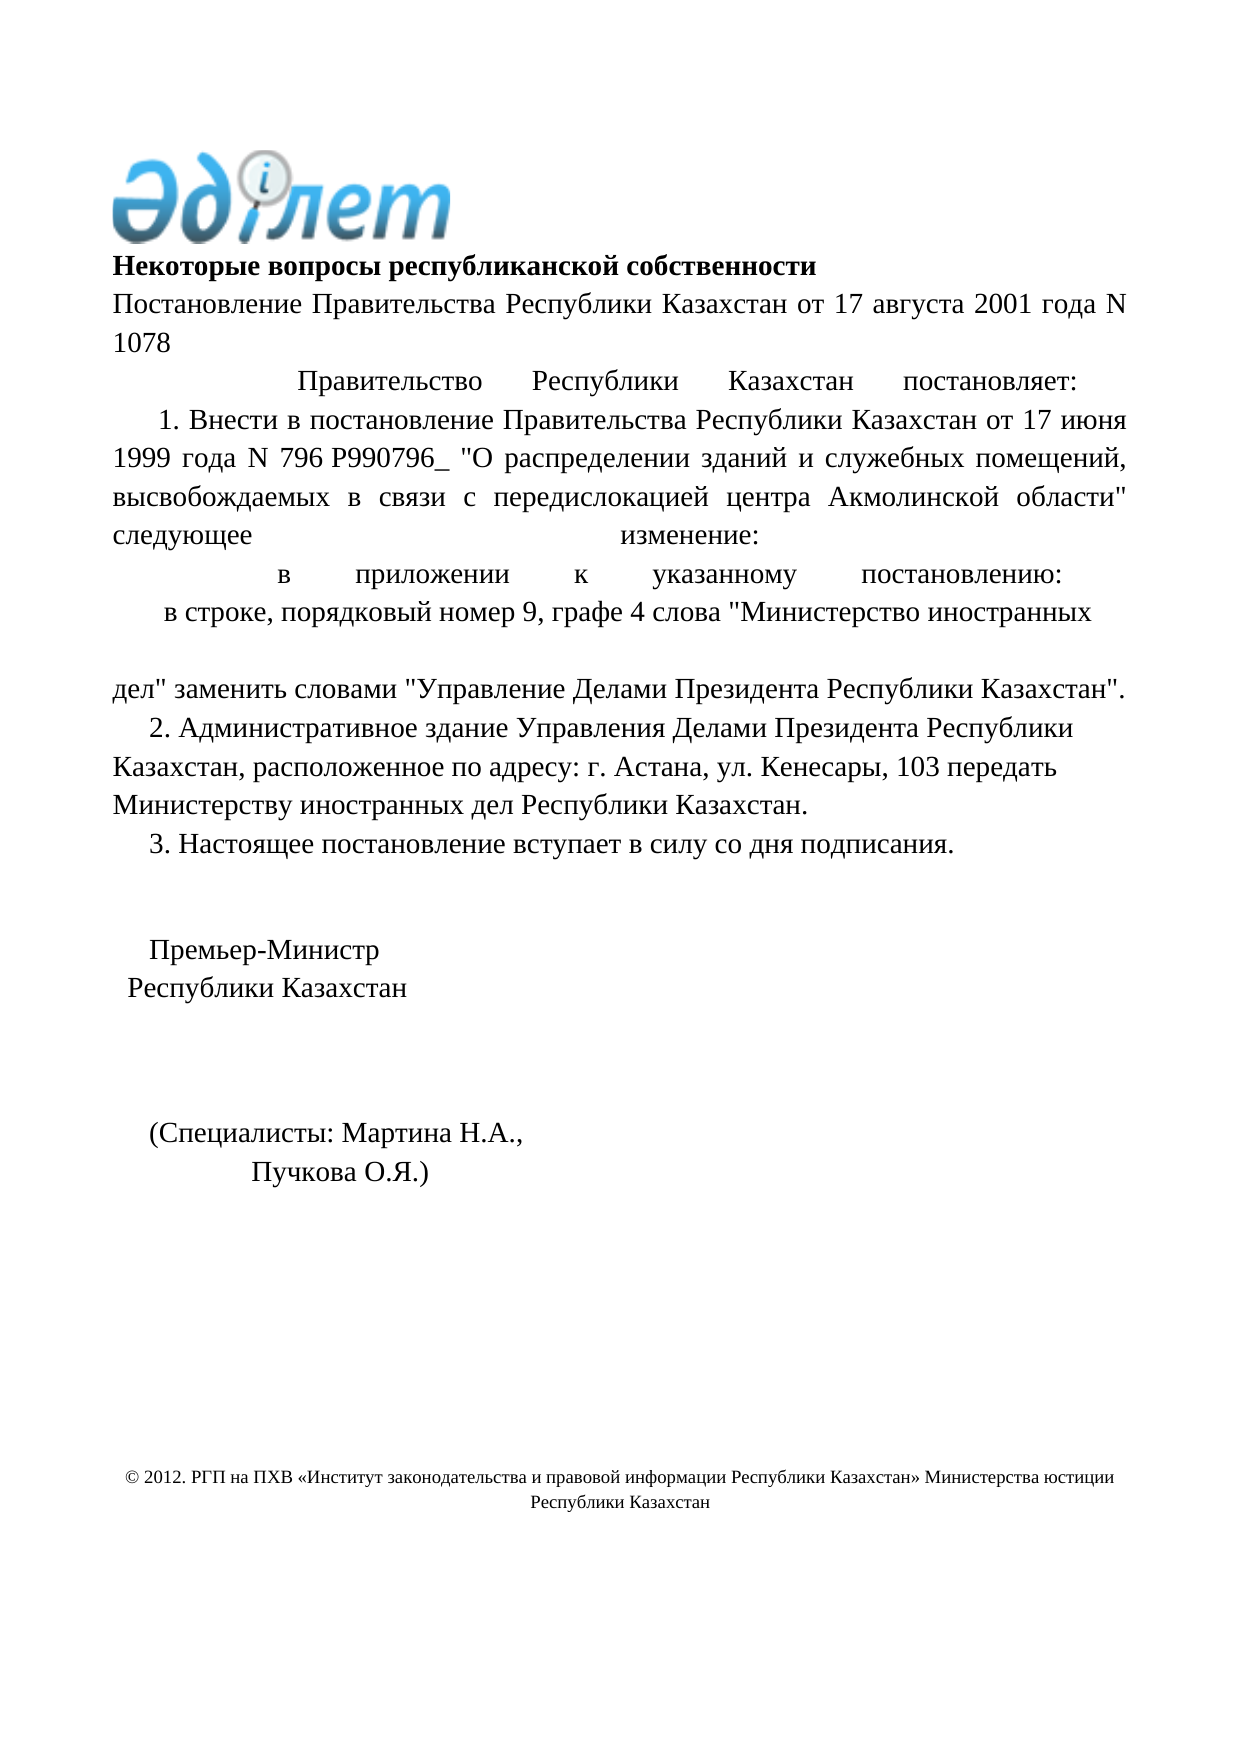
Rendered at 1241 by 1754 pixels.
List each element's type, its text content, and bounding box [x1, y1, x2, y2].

text (Специалисты: Мартина Н.А., [112, 1115, 1128, 1149]
text Министерству иностранных дел Республики Казахстан. [112, 787, 1128, 821]
text Некоторые вопросы республиканской собственности [112, 248, 1128, 281]
text Правительство Республики Казахстан постановляет: 1. Внести в постановление Правительства Республики Казахстан от 17 июня 1999 года N 796 P990796_ "О распределении зданий и служебных помещений, высвобождаемых в связи с передислокацией центра Акмолинской области" следующее изменение: в приложении к указанному постановлению: в строке, порядковый номер 9, графе 4 слова "Министерство иностранных [112, 363, 1128, 628]
text Пучкова О.Я.) [112, 1154, 1128, 1187]
picture [112, 150, 451, 244]
text 3. Настоящее постановление вступает в силу со дня подписания. [112, 826, 1128, 859]
text Постановление Правительства Республики Казахстан от 17 августа 2001 года N 1078 [112, 286, 1128, 358]
text дел" заменить словами "Управление Делами Президента Республики Казахстан". [112, 672, 1128, 705]
text Премьер-Министр [112, 932, 1128, 965]
text 2. Административное здание Управления Делами Президента Республики [112, 710, 1128, 744]
text Казахстан, расположенное по адресу: г. Астана, ул. Кенесары, 103 передать [112, 749, 1128, 782]
text © 2012. РГП на ПХВ «Институт законодательства и правовой информации Республики Казахстан» Министерства юстиции Республики Казахстан [112, 1466, 1128, 1512]
text Республики Казахстан [112, 970, 1128, 1004]
